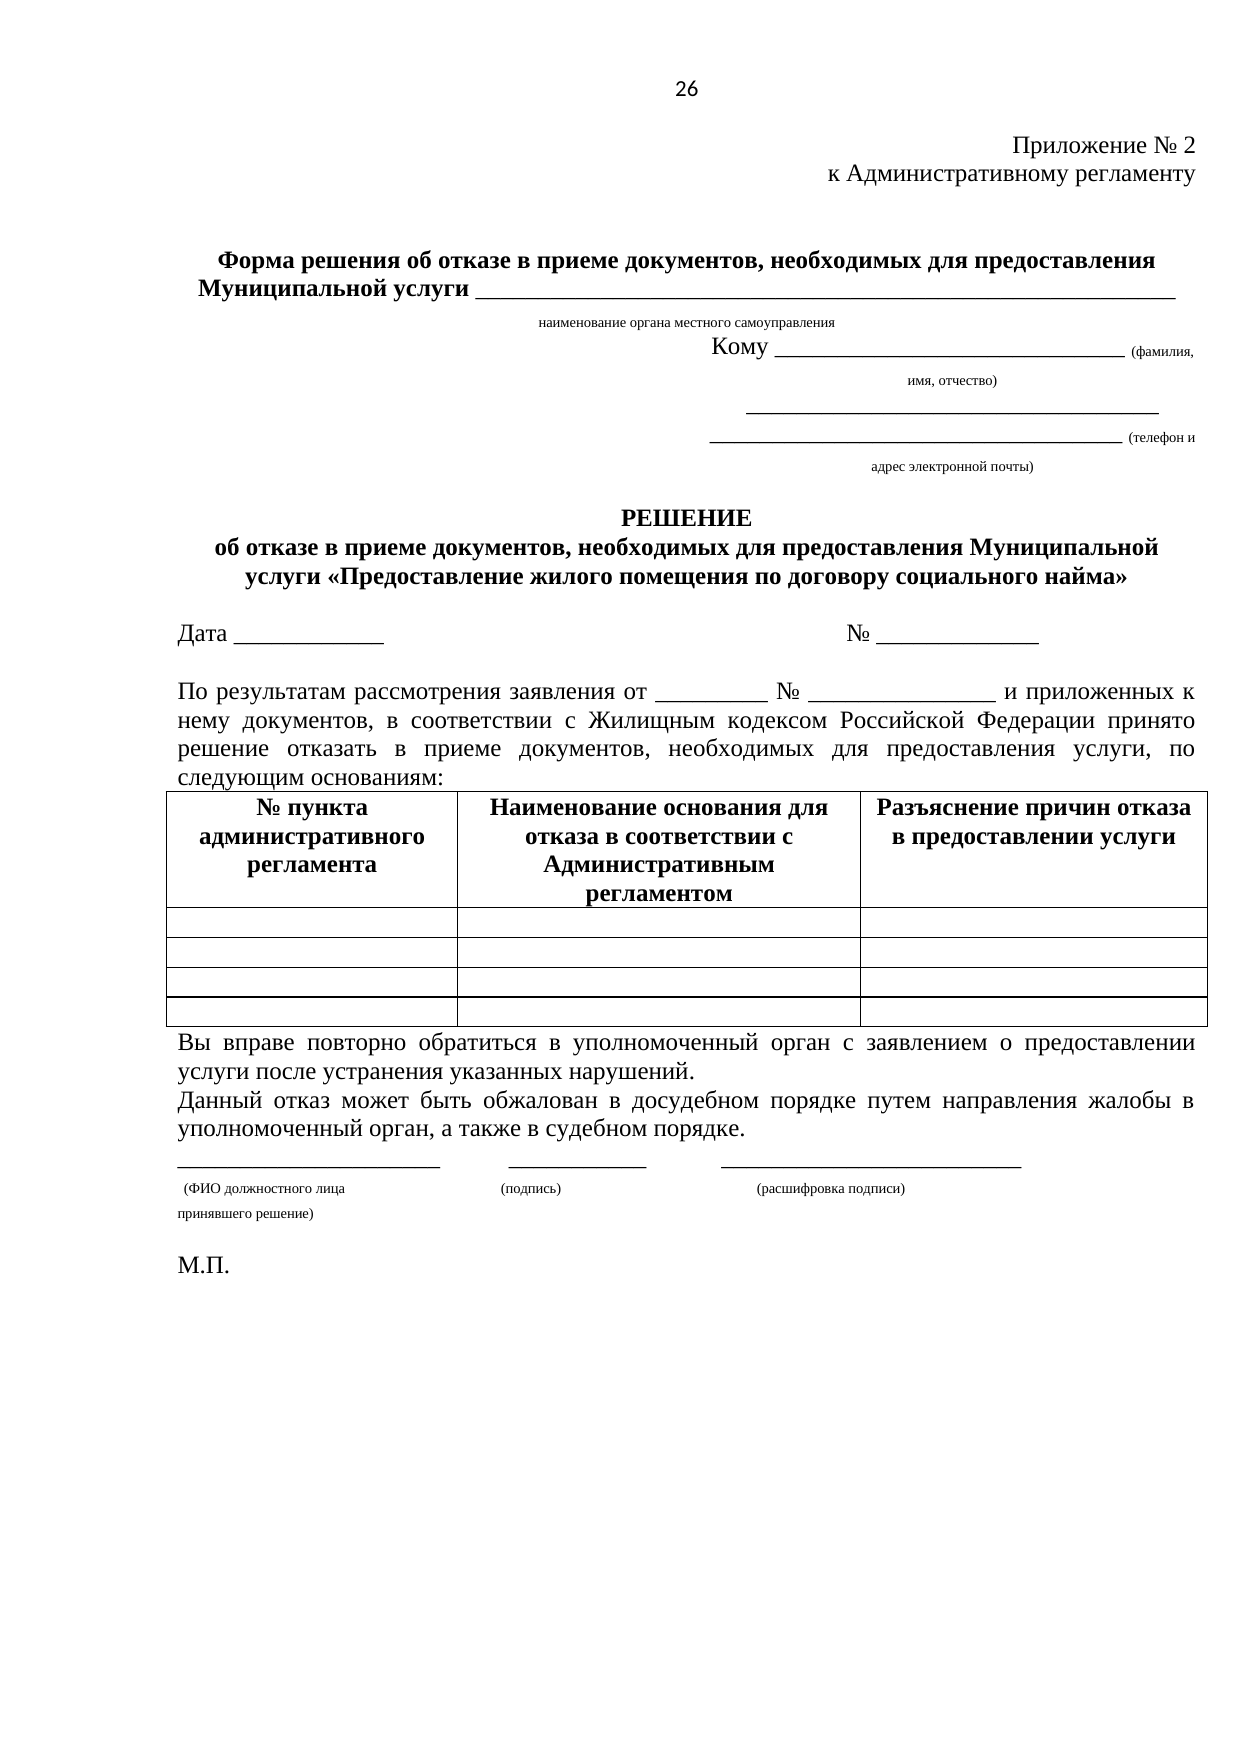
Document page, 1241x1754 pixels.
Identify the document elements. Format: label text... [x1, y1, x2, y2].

table_header Наименование основания для отказа в соответствии с Административным регламентом [458, 792, 860, 907]
table_cell [458, 998, 860, 1026]
text (ФИО должностного лица (подпись) (расшифровка подписи) [177, 1171, 1196, 1196]
table_cell [861, 908, 1207, 937]
table_cell [458, 938, 860, 967]
table_cell [458, 908, 860, 937]
text Форма решения об отказе в приеме документов, необходимых для предоставления Муниципальной услуги ________________________________________________________ [177, 245, 1196, 302]
table_cell [458, 968, 860, 996]
text к Административному регламенту [709, 158, 1196, 187]
text об отказе в приеме документов, необходимых для предоставления Муниципальной услуги «Предоставление жилого помещения по договору социального найма» [177, 532, 1196, 590]
table_cell [861, 938, 1207, 967]
table_cell [861, 998, 1207, 1026]
text По результатам рассмотрения заявления от _________ № _______________ и приложенных к нему документов, в соответствии с Жилищным кодексом Российской Федерации принято решение отказать в приеме документов, необходимых для предоставления услуги, по следующим основаниям: [177, 676, 1196, 791]
table_cell [167, 938, 457, 967]
text принявшего решение) [177, 1196, 1196, 1221]
text Приложение № 2 [709, 130, 1196, 158]
text Дата ____________ № _____________ [177, 618, 1196, 647]
text М.П. [177, 1250, 1196, 1278]
table_header № пункта административного регламента [167, 792, 457, 907]
table_cell [167, 908, 457, 937]
text РЕШЕНИЕ [177, 503, 1196, 532]
table_cell [167, 998, 457, 1026]
text Данный отказ может быть обжалован в досудебном порядке путем направления жалобы в уполномоченный орган, а также в судебном порядке. [177, 1085, 1196, 1142]
text Кому ____________________________ (фамилия, имя, отчество) _________________________________ _________________________________ (телефон и адрес электронной почты) [709, 331, 1196, 475]
table_header Разъяснение причин отказа в предоставлении услуги [861, 792, 1207, 907]
table_cell [167, 968, 457, 996]
text наименование органа местного самоуправления [177, 302, 1196, 331]
table_cell [861, 968, 1207, 996]
text Вы вправе повторно обратиться в уполномоченный орган с заявлением о предоставлении услуги после устранения указанных нарушений. [177, 1027, 1196, 1085]
text _____________________ ___________ ________________________ [177, 1142, 1196, 1171]
